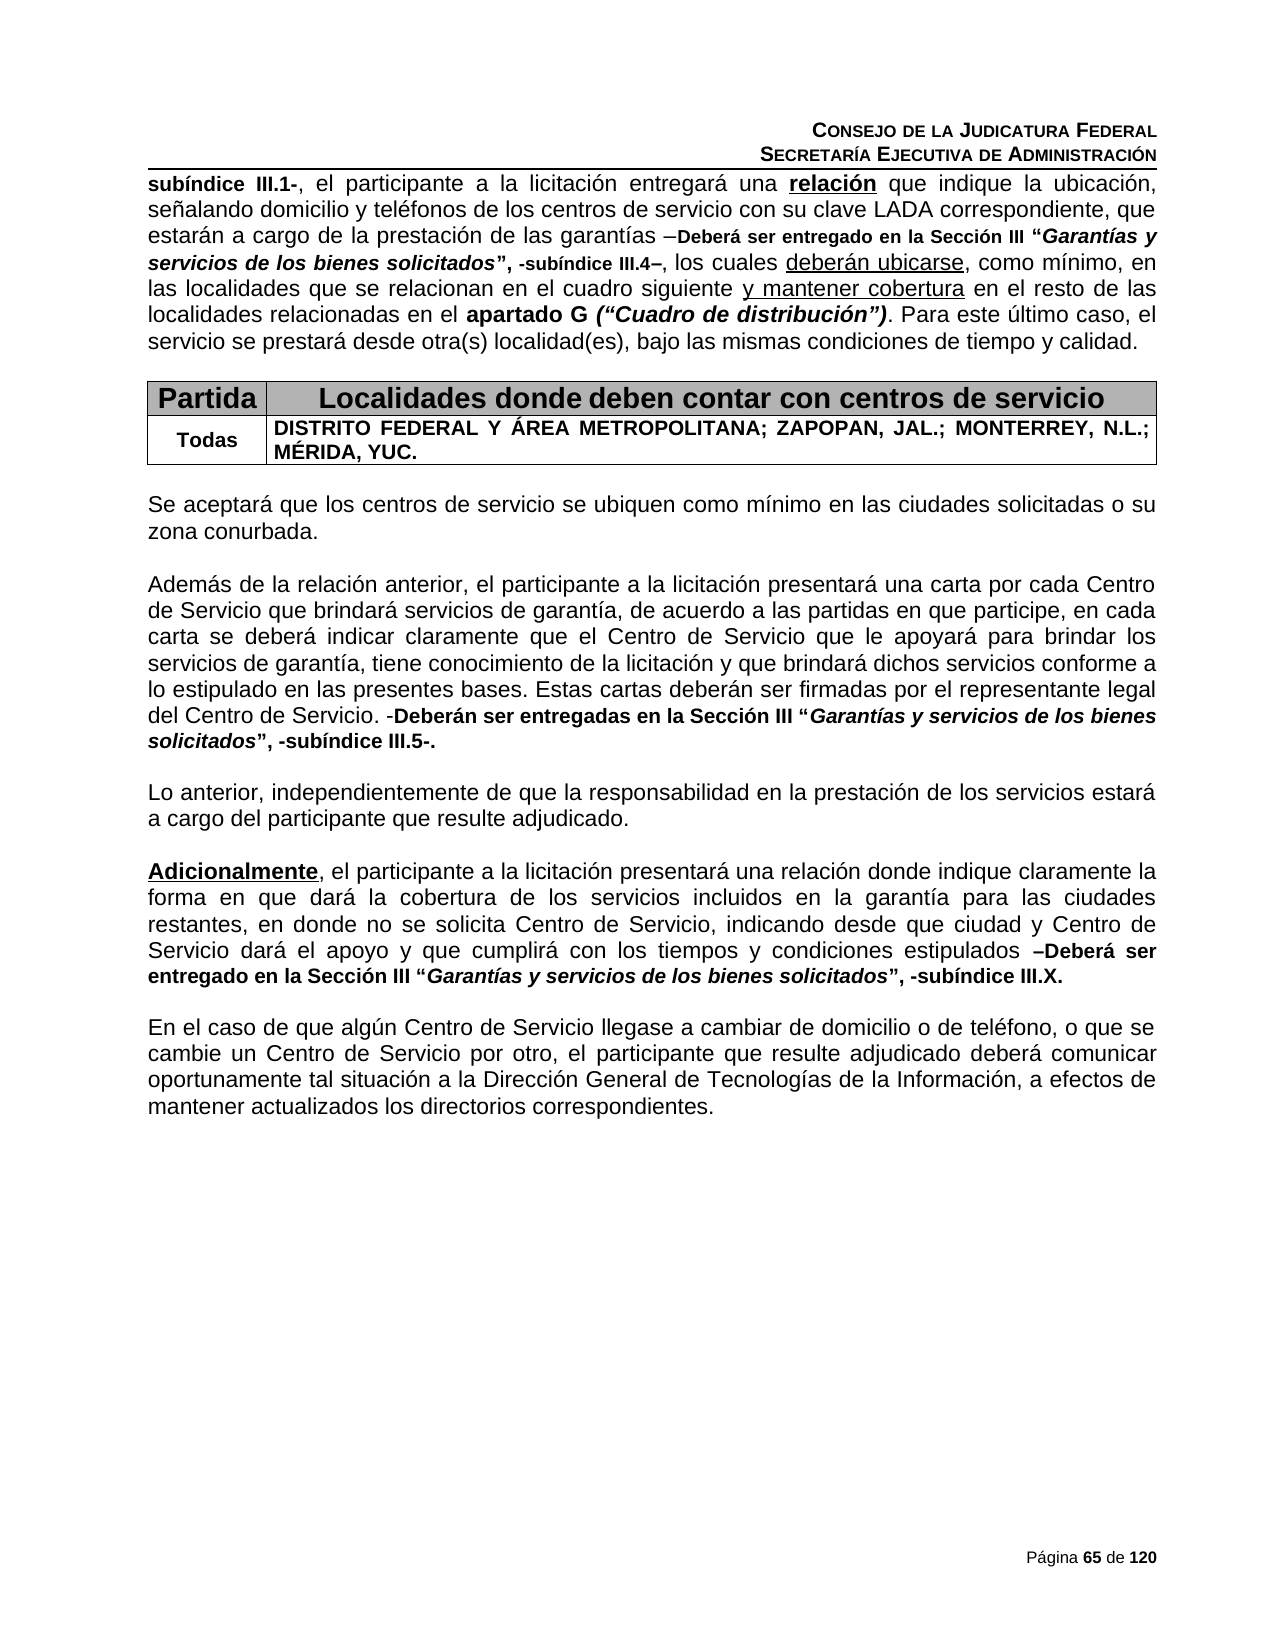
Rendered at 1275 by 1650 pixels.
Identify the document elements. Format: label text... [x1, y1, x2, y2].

text Además de la relación anterior, el participante a la licitación presentará una carta por cada Centro de Servicio que brindará servicios de garantía, de acuerdo a las partidas en que participe, en cada carta se deberá indicar claramente que el Centro de Servicio que le apoyará para brindar los servicios de garantía, tiene conocimiento de la licitación y que brindará dichos servicios conforme a lo estipulado en las presentes bases. Estas cartas deberán ser firmadas por el representante legal del Centro de Servicio. -Deberán ser entregadas en la Sección III “Garantías y servicios de los bienes solicitados”, -subíndice III.5-. [148, 571, 1157, 753]
table_cell Todas [148, 416, 266, 464]
table_cell DISTRITO FEDERAL Y ÁREA METROPOLITANA; ZAPOPAN, JAL.; MONTERREY, N.L.; MÉRIDA, YUC. [267, 416, 1156, 464]
text Adicionalmente, el participante a la licitación presentará una relación donde indique claramente la forma en que dará la cobertura de los servicios incluidos en la garantía para las ciudades restantes, en donde no se solicita Centro de Servicio, indicando desde que ciudad y Centro de Servicio dará el apoyo y que cumplirá con los tiempos y condiciones estipulados –Deberá ser entregado en la Sección III “Garantías y servicios de los bienes solicitados”, -subíndice III.X. [148, 858, 1157, 987]
text Se aceptará que los centros de servicio se ubiquen como mínimo en las ciudades solicitadas o su zona conurbada. [148, 491, 1157, 544]
text Lo anterior, independientemente de que la responsabilidad en la prestación de los servicios estará a cargo del participante que resulte adjudicado. [148, 779, 1157, 832]
table_header Localidades donde deben contar con centros de servicio [267, 382, 1156, 415]
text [148, 170, 1157, 354]
table_header Partida [148, 382, 266, 415]
text En el caso de que algún Centro de Servicio llegase a cambiar de domicilio o de teléfono, o que se cambie un Centro de Servicio por otro, el participante que resulte adjudicado deberá comunicar oportunamente tal situación a la Dirección General de Tecnologías de la Información, a efectos de mantener actualizados los directorios correspondientes. [148, 1014, 1157, 1119]
